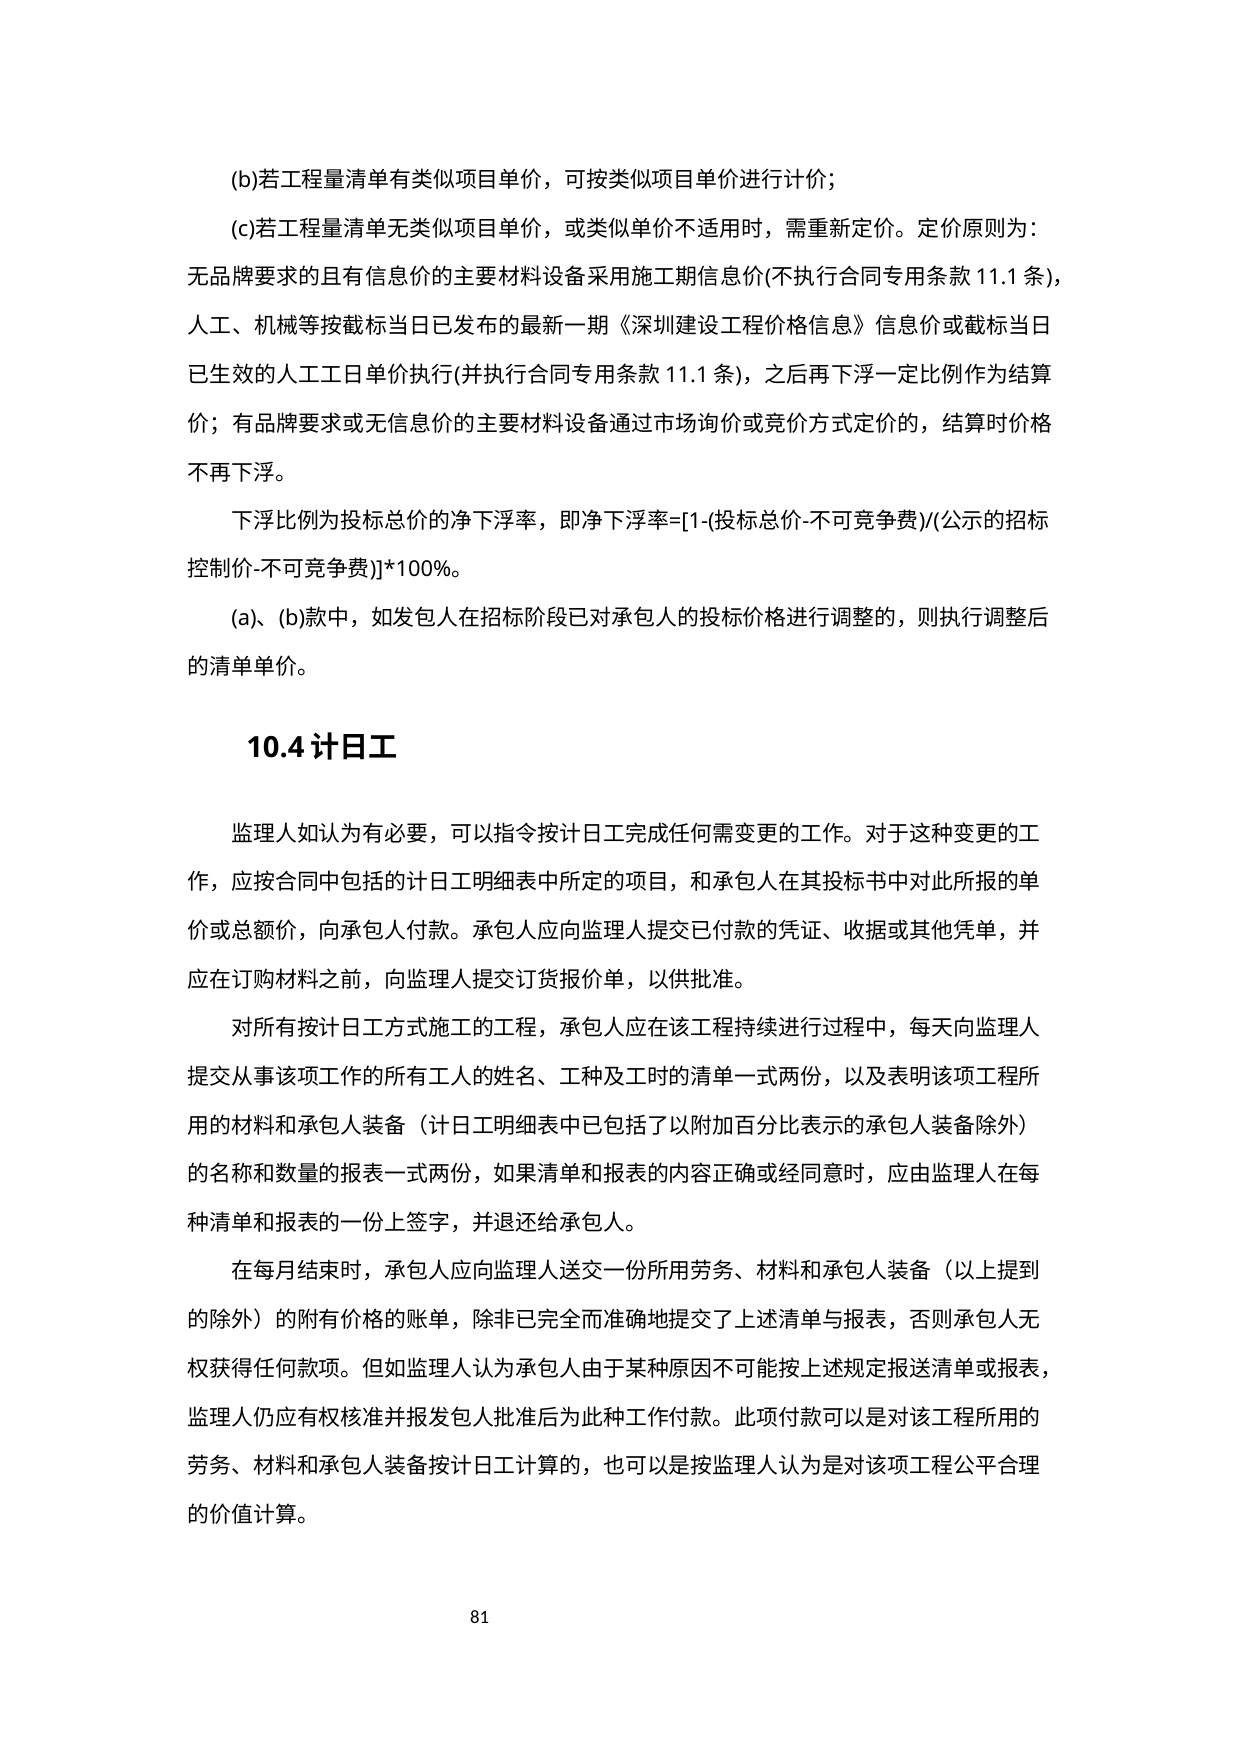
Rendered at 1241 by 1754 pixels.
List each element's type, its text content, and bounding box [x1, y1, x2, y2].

text 在每月结束时，承包人应向监理人送交一份所用劳务、材料和承包人装备（以上提到的除外）的附有价格的账单，除非已完全而准确地提交了上述清单与报表，否则承包人无权获得任何款项。但如监理人认为承包人由于某种原因不可能按上述规定报送清单或报表，监理人仍应有权核准并报发包人批准后为此种工作付款。此项付款可以是对该工程所用的劳务、材料和承包人装备按计日工计算的，也可以是按监理人认为是对该项工程公平合理的价值计算。 [187, 1253, 1053, 1529]
text 下浮比例为投标总价的净下浮率，即净下浮率=[1-(投标总价-不可竞争费)/(公示的招标控制价-不可竞争费)]*100%。 [187, 502, 1053, 584]
text 对所有按计日工方式施工的工程，承包人应在该工程持续进行过程中，每天向监理人提交从事该项工作的所有工人的姓名、工种及工时的清单一式两份，以及表明该项工程所用的材料和承包人装备（计日工明细表中已包括了以附加百分比表示的承包人装备除外）的名称和数量的报表一式两份，如果清单和报表的内容正确或经同意时，应由监理人在每种清单和报表的一份上签字，并退还给承包人。 [187, 1010, 1053, 1237]
text 监理人如认为有必要，可以指令按计日工完成任何需变更的工作。对于这种变更的工作，应按合同中包括的计日工明细表中所定的项目，和承包人在其投标书中对此所报的单价或总额价，向承包人付款。承包人应向监理人提交已付款的凭证、收据或其他凭单，并应在订购材料之前，向监理人提交订货报价单，以供批准。 [187, 815, 1053, 994]
text (a)、(b)款中，如发包人在招标阶段已对承包人的投标价格进行调整的，则执行调整后的清单单价。 [187, 599, 1053, 681]
text (b)若工程量清单有类似项目单价，可按类似项目单价进行计价； [187, 162, 1053, 194]
text 10.4计日工 [187, 713, 1053, 778]
text (c)若工程量清单无类似项目单价，或类似单价不适用时，需重新定价。定价原则为：无品牌要求的且有信息价的主要材料设备采用施工期信息价(不执行合同专用条款11.1条)，人工、机械等按截标当日已发布的最新一期《深圳建设工程价格信息》信息价或截标当日已生效的人工工日单价执行(并执行合同专用条款11.1条)，之后再下浮一定比例作为结算价；有品牌要求或无信息价的主要材料设备通过市场询价或竞价方式定价的，结算时价格不再下浮。 [187, 210, 1053, 487]
